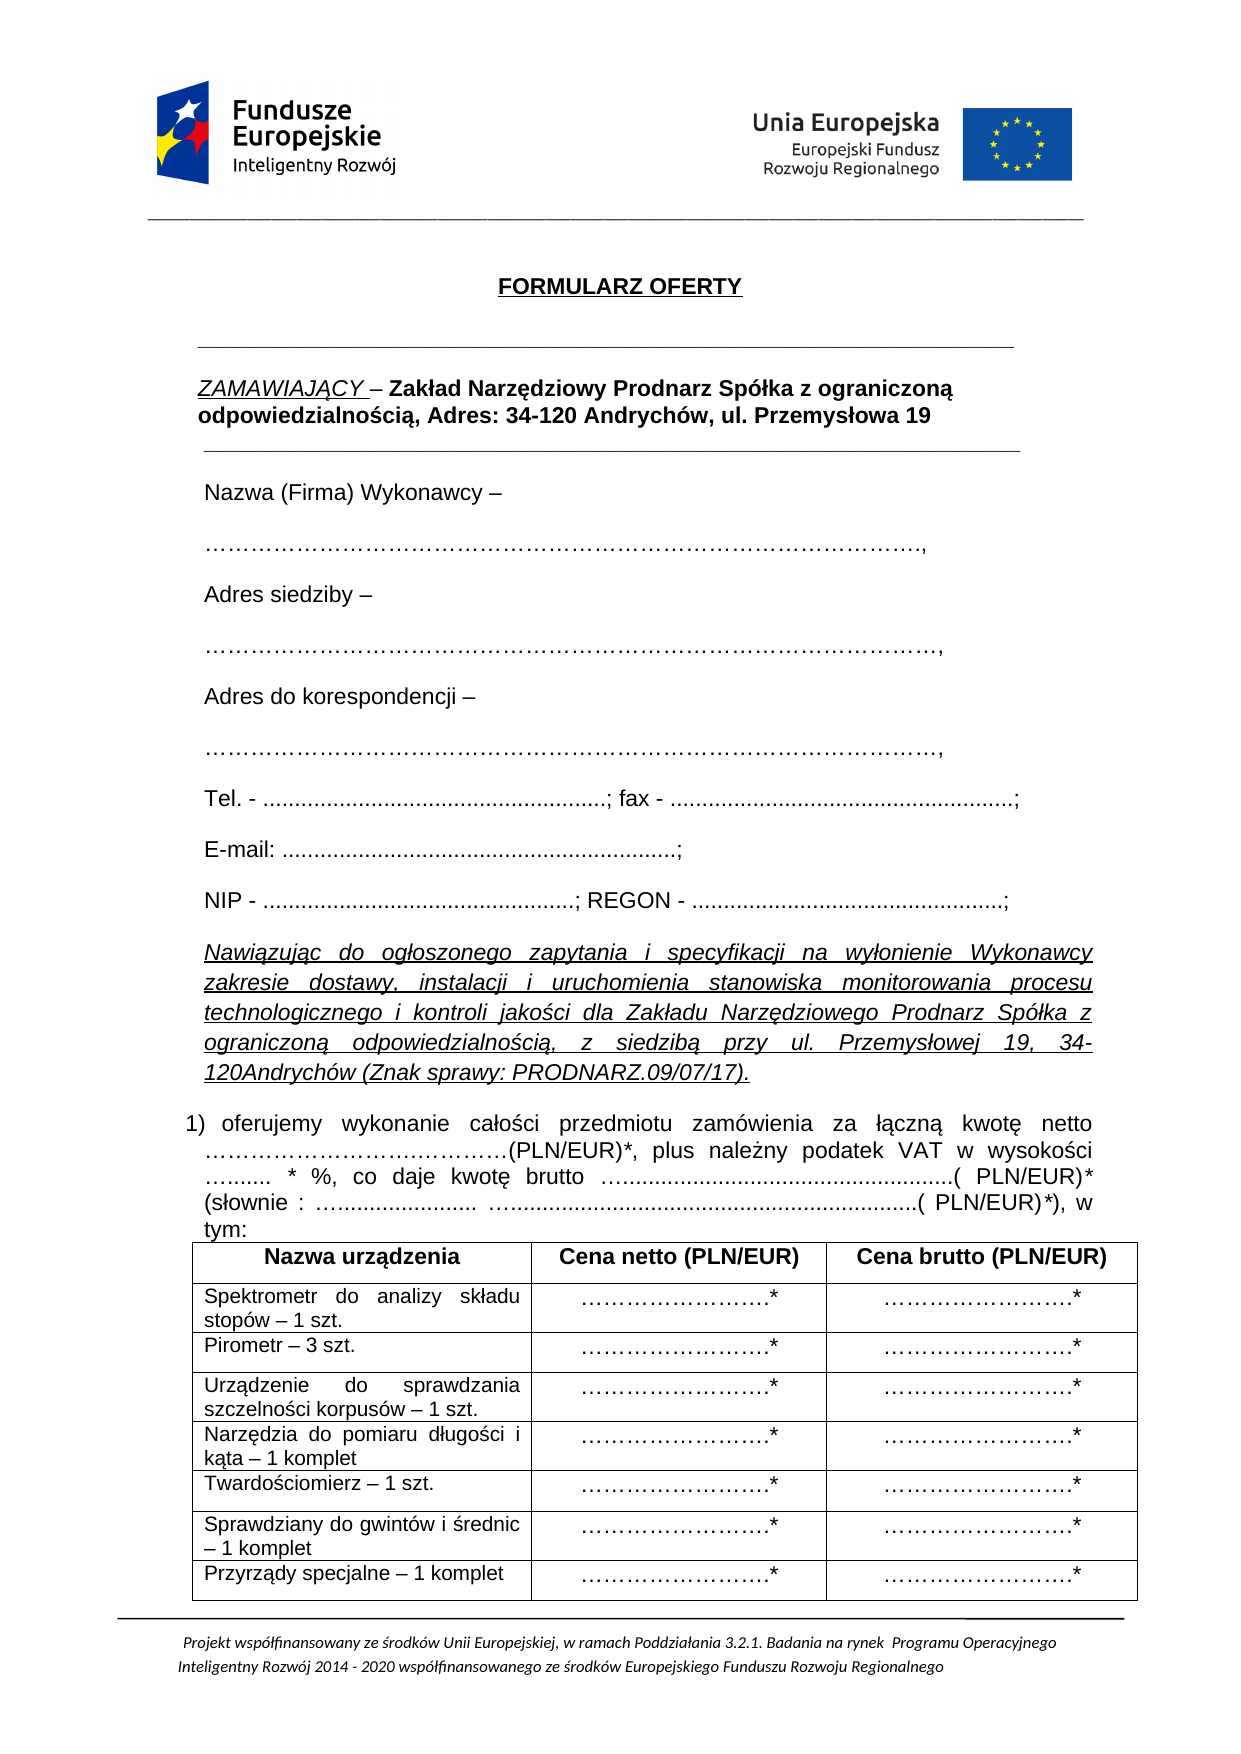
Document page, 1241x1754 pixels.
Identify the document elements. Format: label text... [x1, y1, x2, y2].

text Nawiązując do ogłoszonego zapytania i specyfikacji na wyłonienie Wykonawcy zakresie dostawy, instalacji i uruchomienia stanowiska monitorowania procesu technologicznego i kontroli jakości dla Zakładu Narzędziowego Prodnarz Spółka z ograniczoną odpowiedzialnością, z siedzibą przy ul. Przemysłowej 19, 34-120Andrychów (Znak sprawy: PRODNARZ.09/07/17). [204, 963, 1093, 991]
table_cell Twardościomierz – 1 szt. [193, 1471, 531, 1511]
text Nawiązując do ogłoszonego zapytania i specyfikacji na wyłonienie Wykonawcy zakresie dostawy, instalacji i uruchomienia stanowiska monitorowania procesu technologicznego i kontroli jakości dla Zakładu Narzędziowego Prodnarz Spółka z ograniczoną odpowiedzialnością, z siedzibą przy ul. Przemysłowej 19, 34-120Andrychów (Znak sprawy: PRODNARZ.09/07/17). [204, 1053, 1093, 1086]
table_cell …………………….* [827, 1284, 1137, 1332]
table_cell Urządzenie do sprawdzania szczelności korpusów – 1 szt. [193, 1373, 531, 1421]
table_header Nazwa urządzenia [193, 1243, 531, 1283]
table_cell Sprawdziany do gwintów i średnic – 1 komplet [193, 1512, 531, 1559]
table_cell …………………….* [827, 1471, 1137, 1511]
table_cell …………………….* [532, 1512, 826, 1559]
table_cell …………………….* [532, 1471, 826, 1511]
table_cell …………………….* [532, 1373, 826, 1421]
table_cell Narzędzia do pomiaru długości i kąta – 1 komplet [193, 1422, 531, 1470]
table_cell Pirometr – 3 szt. [193, 1333, 531, 1372]
text ________________________________________________________________ [148, 324, 1093, 351]
text Nazwa (Firma) Wykonawcy – [204, 479, 1093, 505]
table_cell …………………….* [827, 1333, 1137, 1372]
text Adres do korespondencji – [204, 683, 1093, 709]
table_cell …………………….* [532, 1422, 826, 1470]
text Adres siedziby – [204, 581, 1093, 607]
table_header Cena netto (PLN/EUR) [532, 1243, 826, 1283]
list oferujemy wykonanie całości przedmiotu zamówienia za łączną kwotę netto ……………………….…………(PLN/EUR)*, plus należny podatek VAT w wysokości …....... * %, co daje kwotę brutto …....................................................( PLN/EUR)* (słownie : …...................... …................................................................( PLN/EUR)*), w tym: [185, 1110, 1093, 1242]
table_cell Spektrometr do analizy składu stopów – 1 szt. [193, 1284, 531, 1332]
picture [147, 73, 415, 202]
text ZAMAWIAJĄCY – Zakład Narzędziowy Prodnarz Spółka z ograniczoną odpowiedzialnością, Adres: 34-120 Andrychów, ul. Przemysłowa 19 [198, 375, 1093, 428]
table_cell …………………….* [532, 1333, 826, 1372]
text ……………………………………………………………………………………, [204, 734, 1093, 761]
text ________________________________________________________________ [204, 428, 1093, 454]
picture [733, 86, 1093, 202]
text …………………………………………………………………………………., [204, 530, 1093, 556]
text Tel. - ......................................................; fax - ......................................................; [204, 785, 1093, 812]
table_cell …………………….* [827, 1373, 1137, 1421]
table_header Cena brutto (PLN/EUR) [827, 1243, 1137, 1283]
table_cell Przyrządy specjalne – 1 komplet [193, 1561, 531, 1600]
table_cell …………………….* [827, 1561, 1137, 1600]
table_cell …………………….* [827, 1422, 1137, 1470]
text FORMULARZ OFERTY [148, 273, 1093, 299]
text E-mail: ..............................................................; [204, 836, 1093, 863]
text NIP - .................................................; REGON - .................................................; [204, 887, 1093, 914]
table_cell …………………….* [532, 1561, 826, 1600]
text Nawiązując do ogłoszonego zapytania i specyfikacji na wyłonienie Wykonawcy zakresie dostawy, instalacji i uruchomienia stanowiska monitorowania procesu technologicznego i kontroli jakości dla Zakładu Narzędziowego Prodnarz Spółka z ograniczoną odpowiedzialnością, z siedzibą przy ul. Przemysłowej 19, 34-120Andrychów (Znak sprawy: PRODNARZ.09/07/17). [204, 993, 1093, 1052]
table_cell …………………….* [532, 1284, 826, 1332]
table_cell …………………….* [827, 1512, 1137, 1559]
text ……………………………………………………………………………………, [204, 632, 1093, 658]
